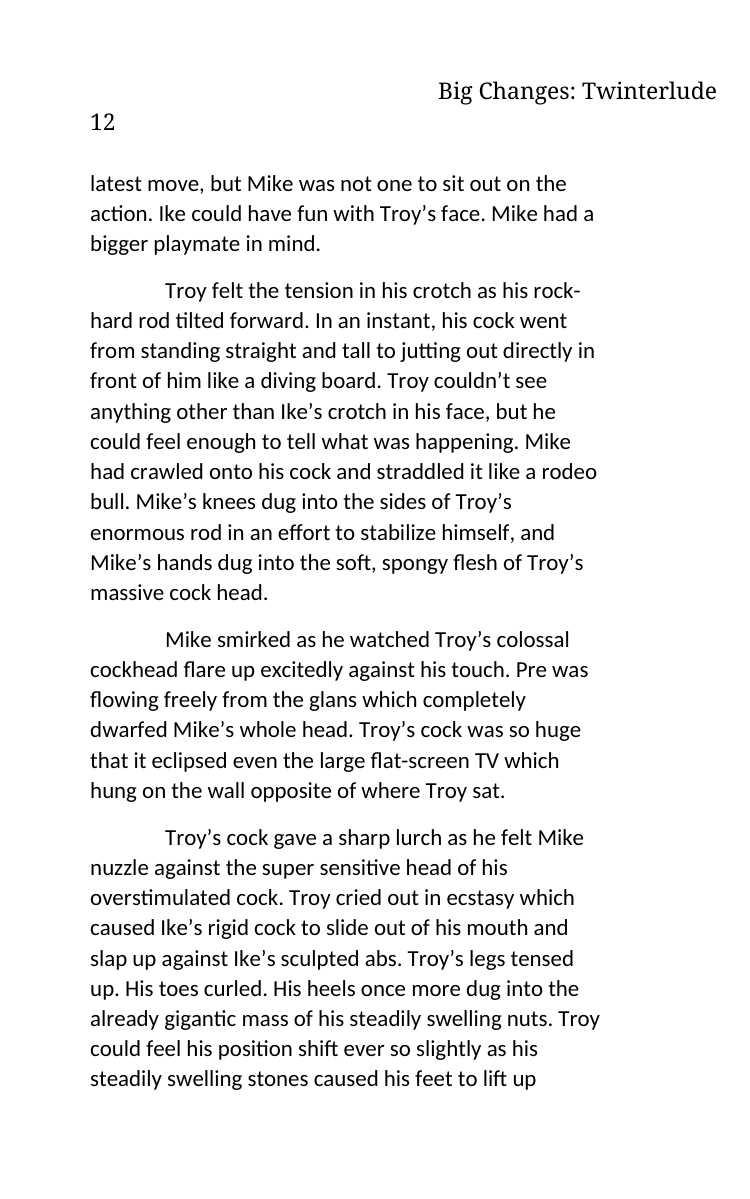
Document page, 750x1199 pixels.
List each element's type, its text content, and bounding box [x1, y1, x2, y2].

text Mike smirked as he watched Troy’s colossal cockhead flare up excitedly against his touch. Pre was flowing freely from the glans which completely dwarfed Mike’s whole head. Troy’s cock was so huge that it eclipsed even the large flat-screen TV which hung on the wall opposite of where Troy sat. [90, 625, 604, 804]
text Troy felt the tension in his crotch as his rock-hard rod tilted forward. In an instant, his cock went from standing straight and tall to jutting out directly in front of him like a diving board. Troy couldn’t see anything other than Ike’s crotch in his face, but he could feel enough to tell what was happening. Mike had crawled onto his cock and straddled it like a rodeo bull. Mike’s knees dug into the sides of Troy’s enormous rod in an effort to stabilize himself, and Mike’s hands dug into the soft, spongy flesh of Troy’s massive cock head. [90, 276, 604, 606]
